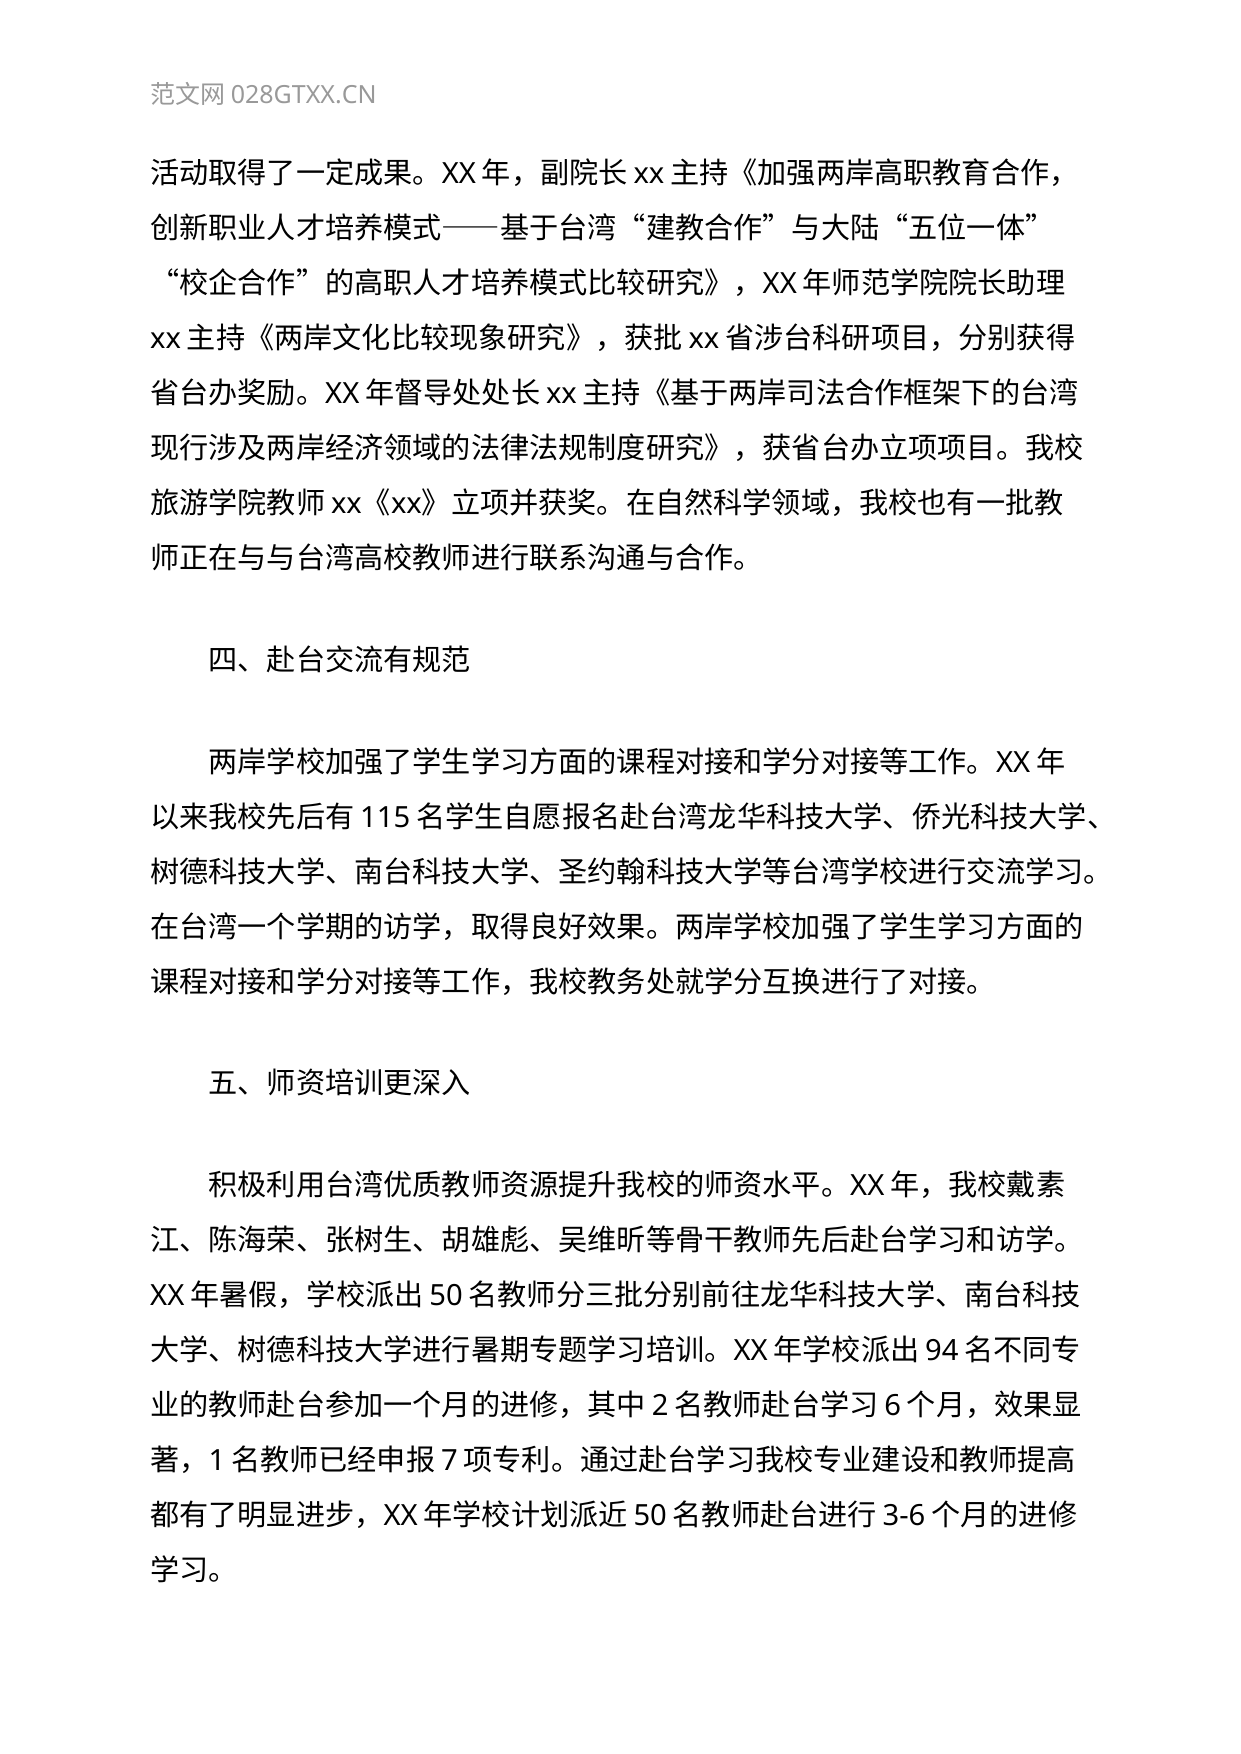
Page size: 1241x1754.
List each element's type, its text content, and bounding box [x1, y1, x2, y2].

text 五、师资培训更深入 [150, 1060, 1090, 1102]
text 两岸学校加强了学生学习方面的课程对接和学分对接等工作。XX年以来我校先后有115名学生自愿报名赴台湾龙华科技大学、侨光科技大学、树德科技大学、南台科技大学、圣约翰科技大学等台湾学校进行交流学习。在台湾一个学期的访学，取得良好效果。两岸学校加强了学生学习方面的课程对接和学分对接等工作，我校教务处就学分互换进行了对接。 [150, 738, 1090, 1000]
text 四、赴台交流有规范 [150, 637, 1090, 679]
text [150, 150, 1090, 577]
text 积极利用台湾优质教师资源提升我校的师资水平。XX年，我校戴素江、陈海荣、张树生、胡雄彪、吴维昕等骨干教师先后赴台学习和访学。XX年暑假，学校派出50名教师分三批分别前往龙华科技大学、南台科技大学、树德科技大学进行暑期专题学习培训。XX年学校派出94名不同专业的教师赴台参加一个月的进修，其中2名教师赴台学习6个月，效果显著，1名教师已经申报7项专利。通过赴台学习我校专业建设和教师提高都有了明显进步，XX年学校计划派近50名教师赴台进行3-6个月的进修学习。 [150, 1162, 1090, 1589]
